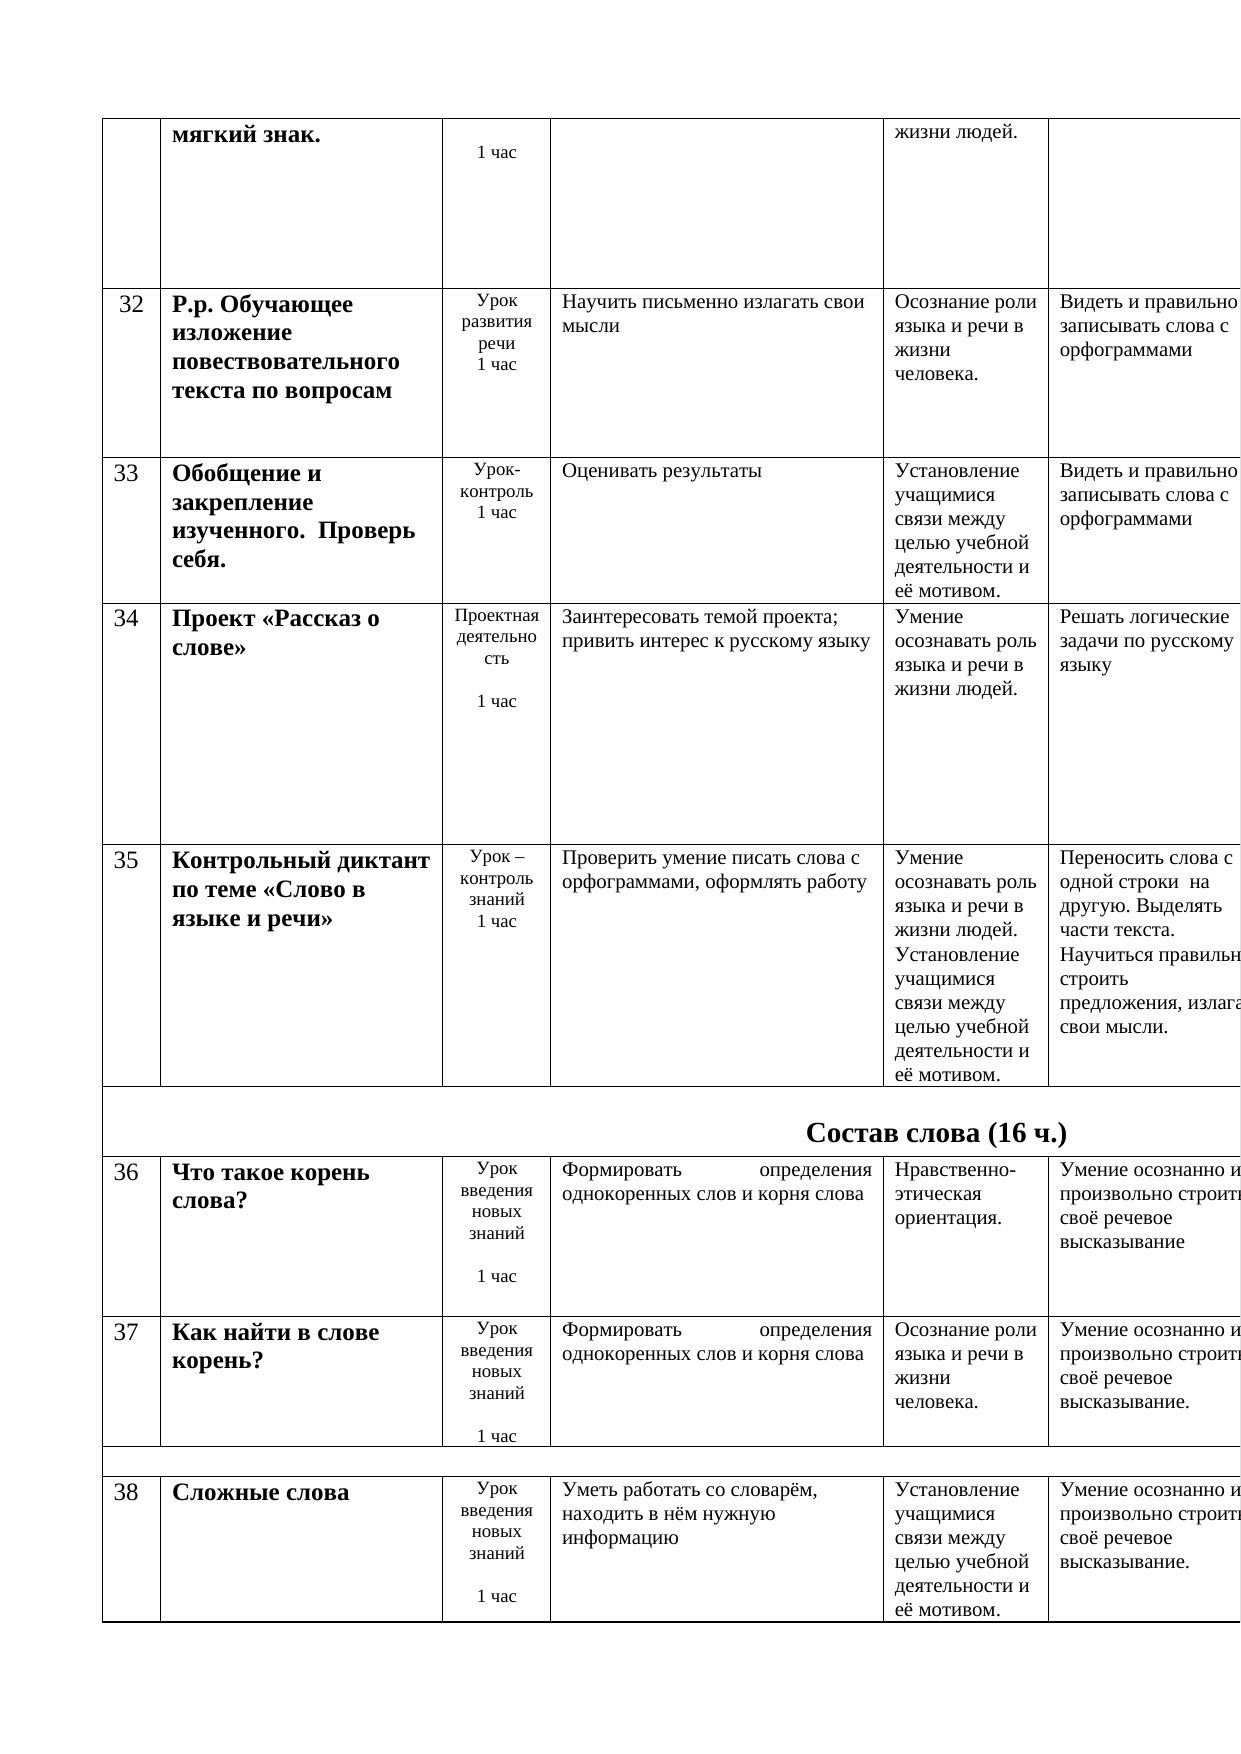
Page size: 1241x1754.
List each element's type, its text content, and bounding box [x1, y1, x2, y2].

table_cell Урок- контроль 1 час [443, 458, 550, 602]
table_cell Нравственно-этическая ориентация. [884, 1157, 1048, 1316]
table_cell Проект «Рассказ о слове» [161, 604, 442, 844]
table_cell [551, 119, 883, 288]
table_cell 37 [103, 1317, 160, 1446]
table_cell Переносить слова с одной строки на другую. Выделять части текста. Научиться правильно строить предложения, излагая свои мысли. [1049, 845, 1240, 1086]
table_cell Обобщение и закрепление изученного. Проверь себя. [161, 458, 442, 602]
table_cell 33 [103, 458, 160, 602]
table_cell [443, 1477, 550, 1621]
table_cell Сложные слова [161, 1477, 442, 1621]
table_cell Умение осознанно и произвольно строить своё речевое высказывание [1049, 1157, 1240, 1316]
table_cell Урок введения новых знаний 1 час [443, 1317, 550, 1446]
table_cell Урок введения новых знаний 1 час [443, 1157, 550, 1316]
table_cell Проектная деятельность 1 час [443, 604, 550, 844]
table_cell 38 [103, 1477, 160, 1621]
table_cell Решать логические задачи по русскому языку [1049, 604, 1240, 844]
table_cell Формировать определения однокоренных слов и корня слова [551, 1157, 883, 1316]
table_cell Умение осознавать роль языка и речи в жизни людей. [884, 604, 1048, 844]
table_cell 35 [103, 845, 160, 1086]
table_cell Урок – контроль знаний 1 час [443, 845, 550, 1086]
table_cell 36 [103, 1157, 160, 1316]
table_cell [103, 1447, 1240, 1476]
table_cell Контрольный диктант по теме «Слово в языке и речи» [161, 845, 442, 1086]
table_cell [161, 119, 442, 288]
table_cell Как найти в слове корень? [161, 1317, 442, 1446]
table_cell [884, 119, 1048, 288]
table_cell Видеть и правильно записывать слова с орфограммами [1049, 289, 1240, 457]
table_cell Р.р. Обучающее изложение повествовательного текста по вопросам [161, 289, 442, 457]
table_cell Урок развития речи 1 час [443, 289, 550, 457]
table_cell 31 [103, 119, 160, 288]
table_cell Состав слова (16 ч.) [103, 1087, 1240, 1156]
table_cell Умение осознавать роль языка и речи в жизни людей. Установление учащимися связи между целью учебной деятельности и её мотивом. [884, 845, 1048, 1086]
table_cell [1049, 119, 1240, 288]
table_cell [551, 1477, 883, 1621]
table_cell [884, 1477, 1048, 1621]
table_cell Оценивать результаты [551, 458, 883, 602]
table_cell Установление учащимися связи между целью учебной деятельности и её мотивом. [884, 458, 1048, 602]
table_cell 1 час [443, 119, 550, 288]
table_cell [1049, 1477, 1240, 1621]
table_cell Умение осознанно и произвольно строить своё речевое высказывание. [1049, 1317, 1240, 1446]
table_cell Заинтересовать темой проекта; привить интерес к русскому языку [551, 604, 883, 844]
table_cell Формировать определения однокоренных слов и корня слова [551, 1317, 883, 1446]
table_cell 32 [103, 289, 160, 457]
table_cell Видеть и правильно записывать слова с орфограммами [1049, 458, 1240, 602]
table_cell 34 [103, 604, 160, 844]
table_cell Осознание роли языка и речи в жизни человека. [884, 289, 1048, 457]
table_cell Научить письменно излагать свои мысли [551, 289, 883, 457]
table_cell Проверить умение писать слова с орфограммами, оформлять работу [551, 845, 883, 1086]
table_cell Осознание роли языка и речи в жизни человека. [884, 1317, 1048, 1446]
table_cell Что такое корень слова? [161, 1157, 442, 1316]
